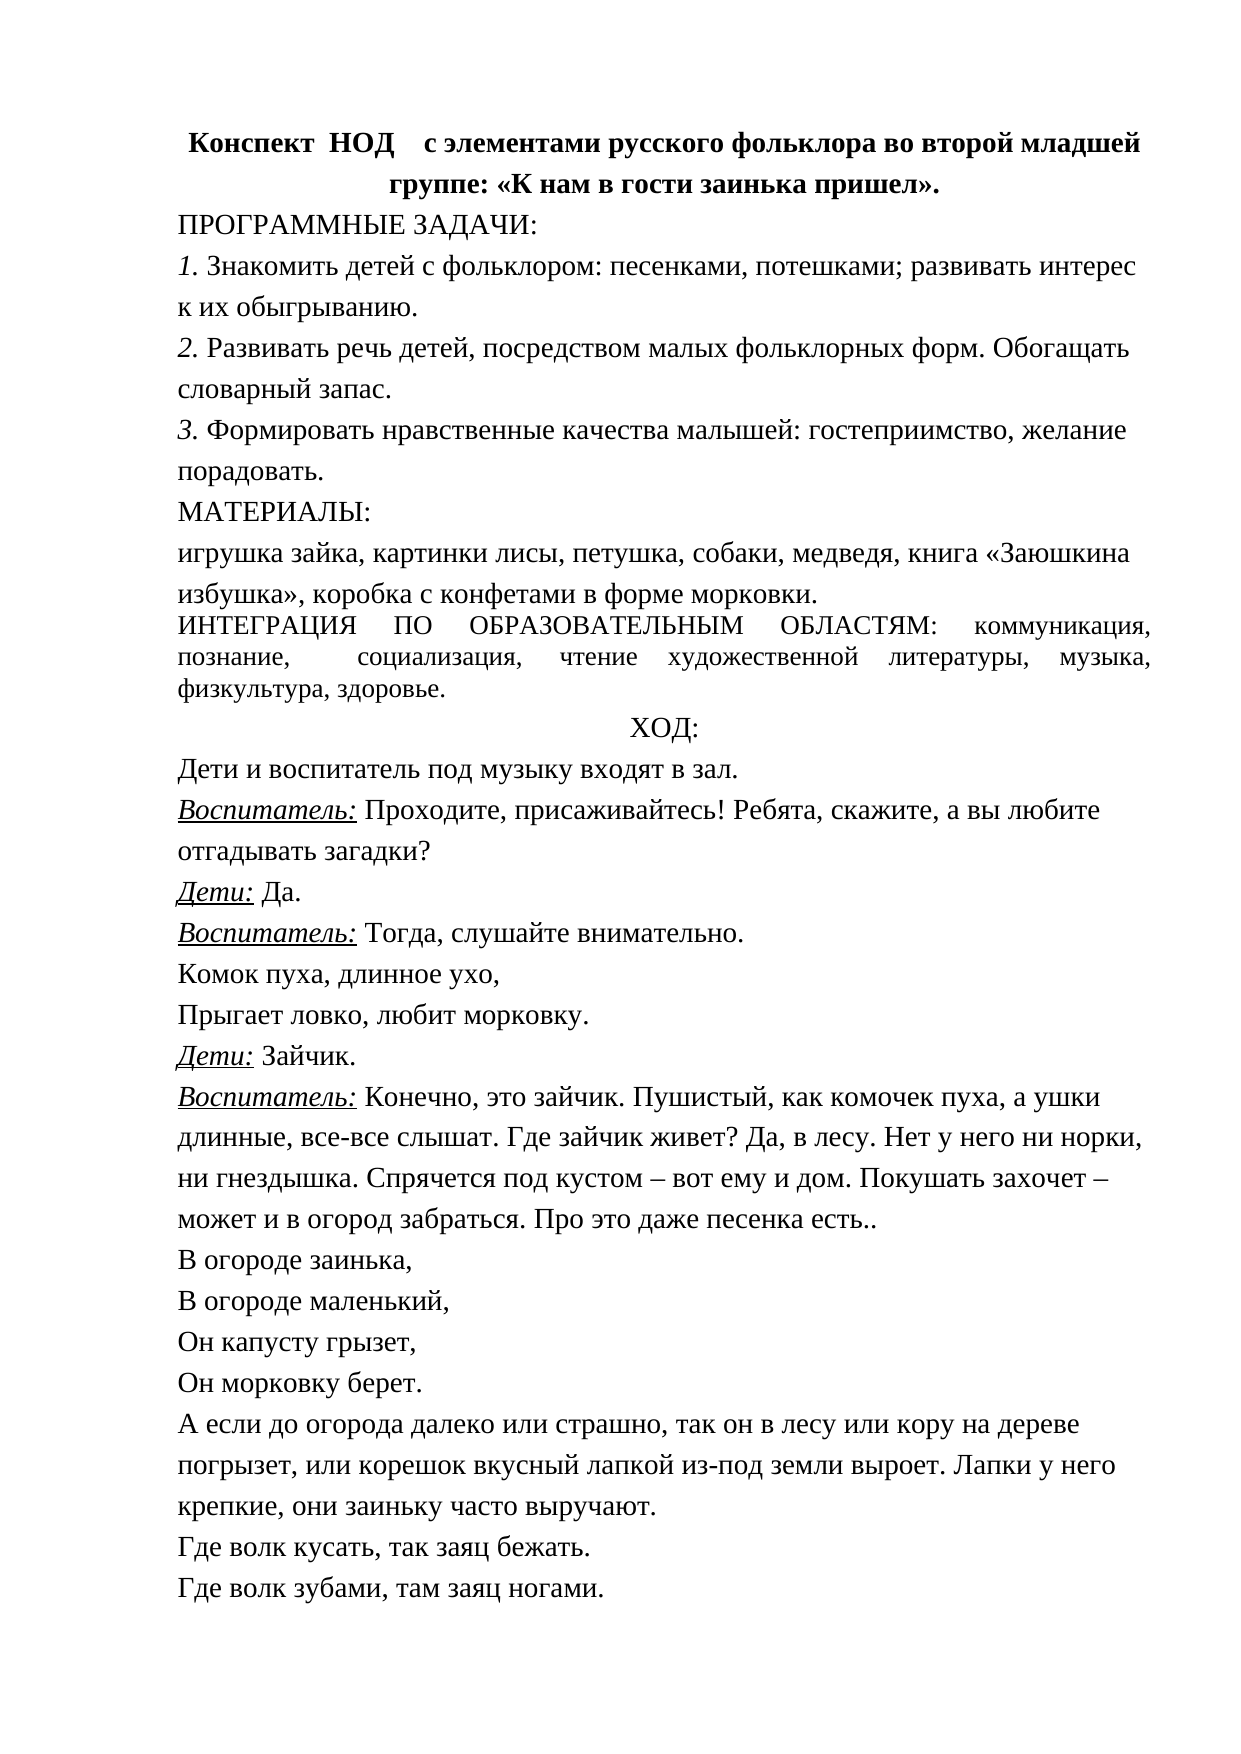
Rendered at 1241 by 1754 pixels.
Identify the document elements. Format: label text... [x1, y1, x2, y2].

text 2. Развивать речь детей, посредством малых фольклорных форм. Обогащать словарный запас. [177, 323, 1152, 405]
text Прыгает ловко, любит морковку. [177, 989, 1152, 1030]
text Где волк кусать, так заяц бежать. [177, 1522, 1152, 1562]
text МАТЕРИАЛЫ: [177, 487, 1152, 527]
text игрушка зайка, картинки лисы, петушка, собаки, медведя, книга «Заюшкина избушка», коробка с конфетами в форме морковки. [177, 527, 1152, 609]
text Комок пуха, длинное ухо, [177, 948, 1152, 989]
text Он морковку берет. [177, 1358, 1152, 1399]
text Где волк зубами, там заяц ногами. [177, 1562, 1152, 1603]
text Воспитатель: Проходите, присаживайтесь! Ребята, скажите, а вы любите отгадывать загадки? [177, 785, 1152, 867]
text Конспект НОД с элементами русского фольклора во второй младшей группе: «К нам в гости заинька пришел». [177, 118, 1152, 200]
text ПРОГРАММНЫЕ ЗАДАЧИ: [177, 200, 1152, 241]
text Дети: Зайчик. [177, 1030, 1152, 1071]
text ХОД: [177, 703, 1152, 744]
text В огороде заинька, [177, 1235, 1152, 1276]
text Он капусту грызет, [177, 1317, 1152, 1358]
text 3. Формировать нравственные качества малышей: гостеприимство, желание порадовать. [177, 405, 1152, 487]
text Воспитатель: Тогда, слушайте внимательно. [177, 907, 1152, 948]
text Дети: Да. [177, 867, 1152, 907]
text А если до огорода далеко или страшно, так он в лесу или кору на дереве погрызет, или корешок вкусный лапкой из-под земли выроет. Лапки у него крепкие, они заиньку часто выручают. [177, 1399, 1152, 1522]
text 1. Знакомить детей с фольклором: песенками, потешками; развивать интерес к их обыгрыванию. [177, 241, 1152, 323]
text Дети и воспитатель под музыку входят в зал. [177, 744, 1152, 785]
text ИНТЕГРАЦИЯ ПО ОБРАЗОВАТЕЛЬНЫМ ОБЛАСТЯМ: коммуникация, познание, социализация, чтение художественной литературы, музыка, физкультура, здоровье. [177, 609, 1152, 703]
text В огороде маленький, [177, 1276, 1152, 1317]
text Воспитатель: Конечно, это зайчик. Пушистый, как комочек пуха, а ушки длинные, все-все слышат. Где зайчик живет? Да, в лесу. Нет у него ни норки, ни гнездышка. Спрячется под кустом – вот ему и дом. Покушать захочет – может и в огород забраться. Про это даже песенка есть.. [177, 1071, 1152, 1235]
